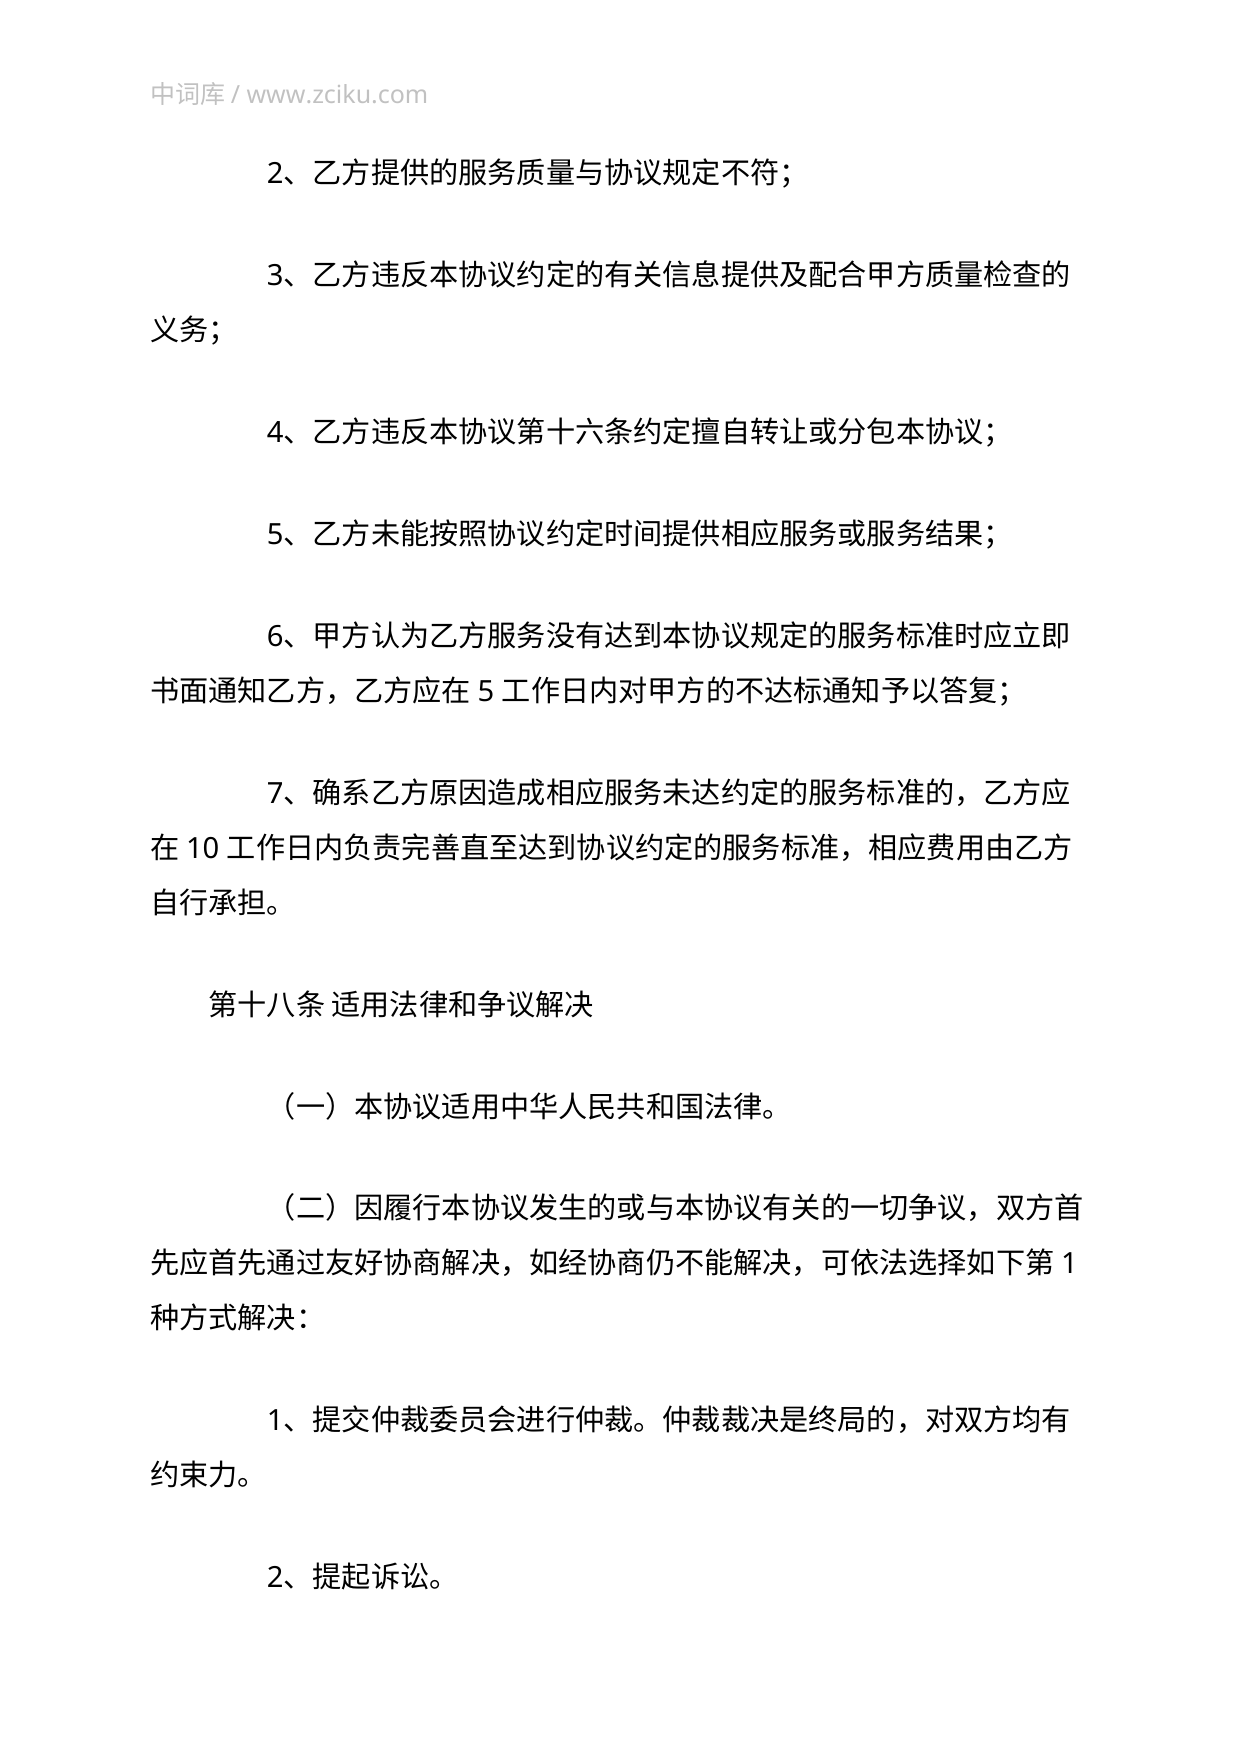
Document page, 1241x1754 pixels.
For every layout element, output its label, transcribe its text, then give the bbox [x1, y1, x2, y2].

text 2、乙方提供的服务质量与协议规定不符； [150, 150, 1090, 192]
text 7、确系乙方原因造成相应服务未达约定的服务标准的，乙方应在 10 工作日内负责完善直至达到协议约定的服务标准，相应费用由乙方自行承担。 [150, 770, 1090, 922]
text （二）因履行本协议发生的或与本协议有关的一切争议，双方首先应首先通过友好协商解决，如经协商仍不能解决，可依法选择如下第 1 种方式解决： [150, 1185, 1090, 1337]
text 3、乙方违反本协议约定的有关信息提供及配合甲方质量检查的义务； [150, 252, 1090, 349]
text 5、乙方未能按照协议约定时间提供相应服务或服务结果； [150, 511, 1090, 553]
text 1、提交仲裁委员会进行仲裁。仲裁裁决是终局的，对双方均有约束力。 [150, 1397, 1090, 1494]
text 2、提起诉讼。 [150, 1553, 1090, 1596]
text （一）本协议适用中华人民共和国法律。 [150, 1083, 1090, 1126]
text 4、乙方违反本协议第十六条约定擅自转让或分包本协议； [150, 409, 1090, 451]
text 6、甲方认为乙方服务没有达到本协议规定的服务标准时应立即书面通知乙方，乙方应在 5 工作日内对甲方的不达标通知予以答复； [150, 613, 1090, 710]
text 第十八条 适用法律和争议解决 [150, 981, 1090, 1024]
